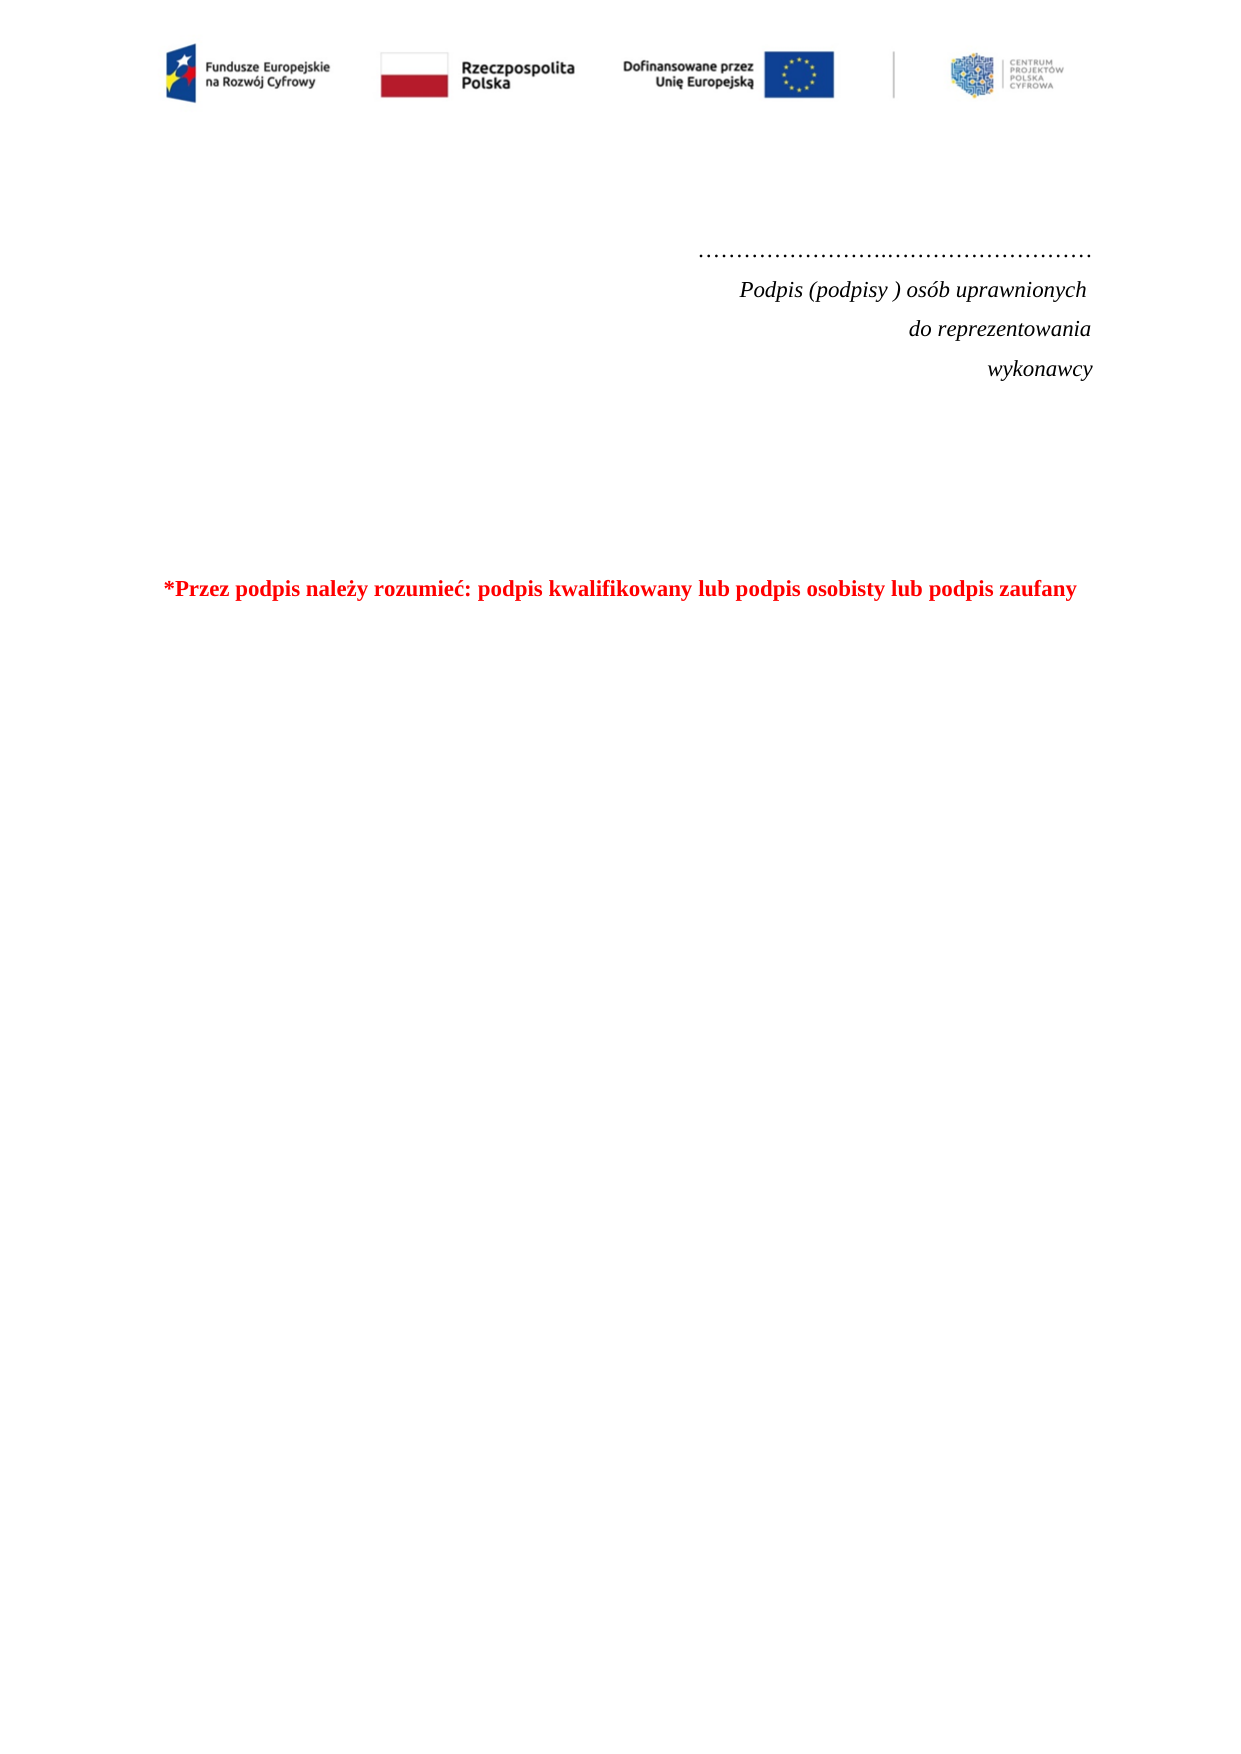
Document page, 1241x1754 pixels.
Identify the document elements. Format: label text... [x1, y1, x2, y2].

text …………………….……………………… [221, 236, 1093, 263]
text *Przez podpis należy rozumieć: podpis kwalifikowany lub podpis osobisty lub podpis zaufany [148, 575, 1093, 601]
picture [147, 25, 1093, 122]
text Podpis (podpisy ) osób uprawnionych do reprezentowania wykonawcy [148, 276, 1093, 381]
